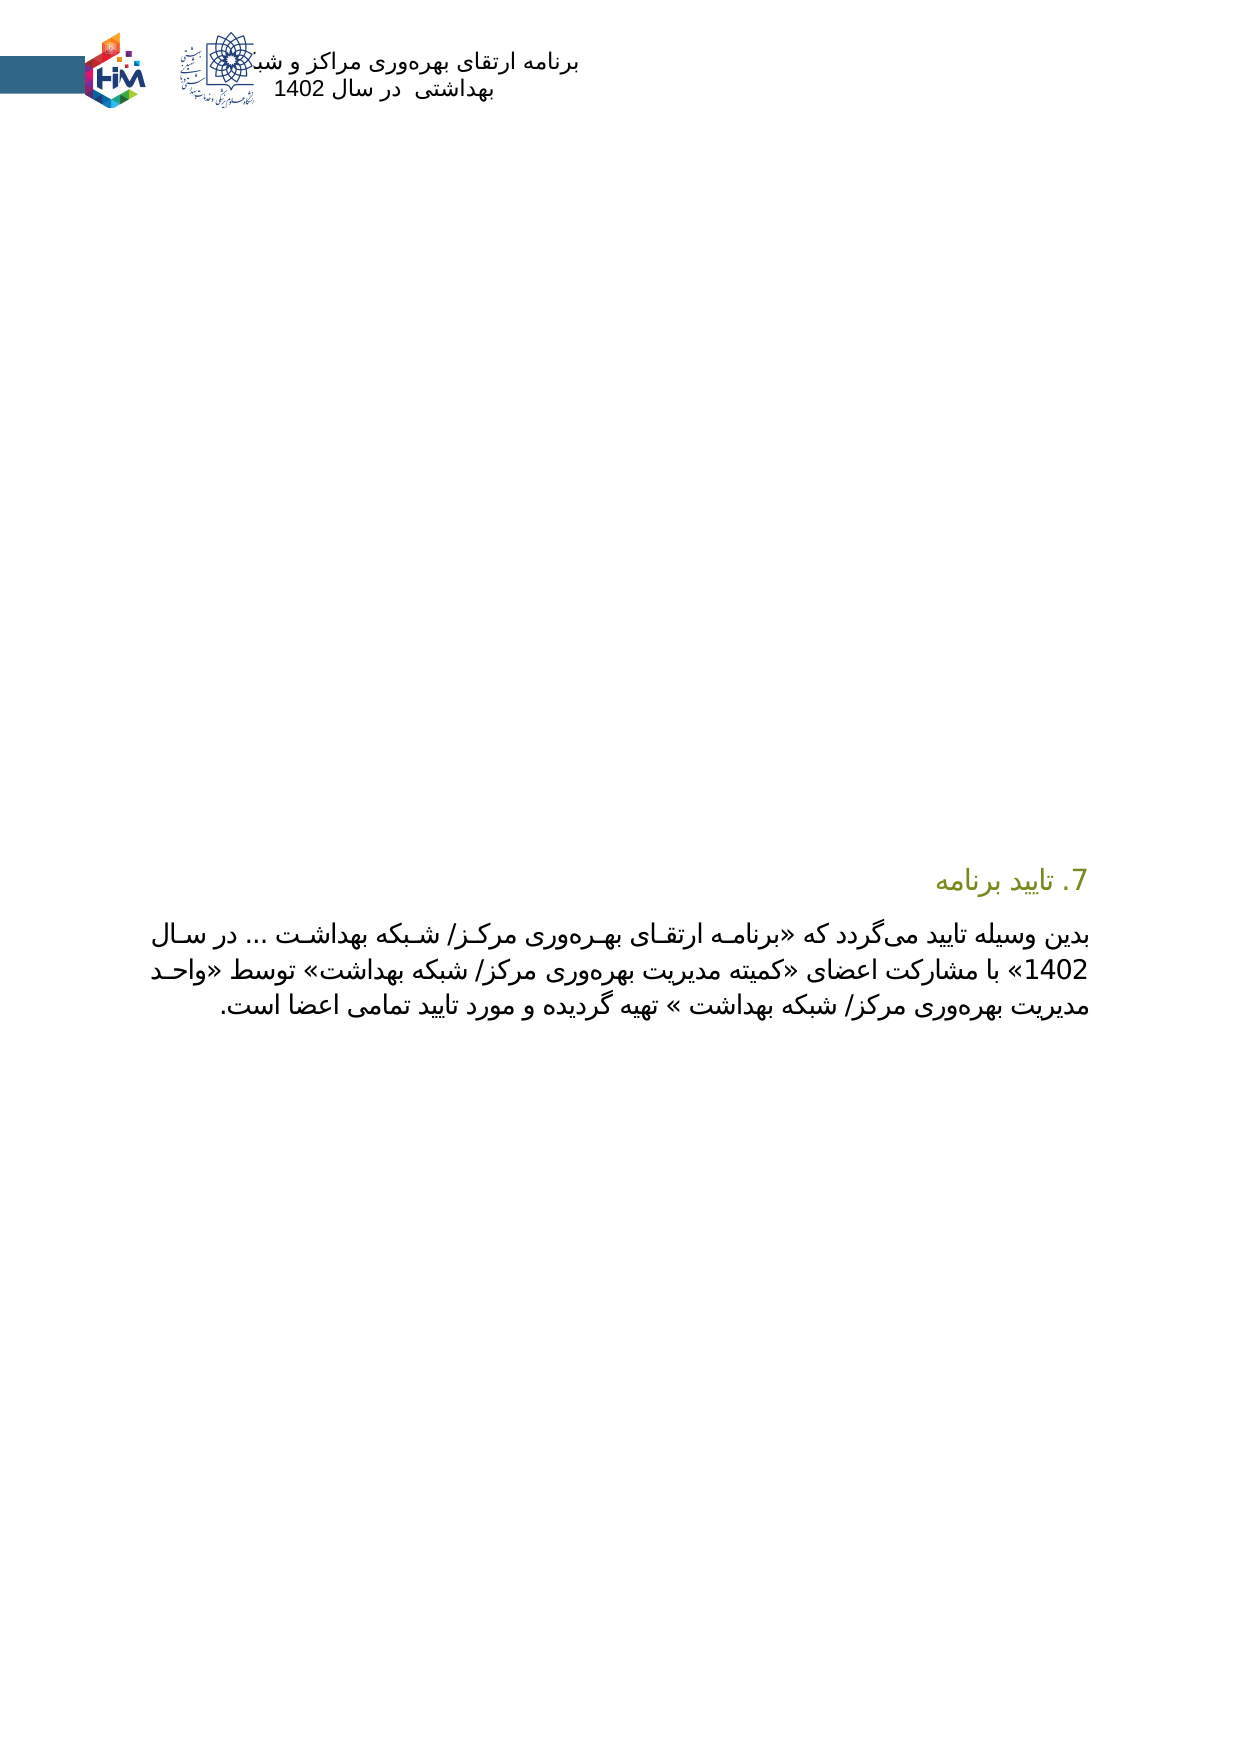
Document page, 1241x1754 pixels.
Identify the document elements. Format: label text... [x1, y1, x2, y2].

text بدین وسیله تایید می‌گردد که «برنامه ارتقای بهره‌وری مرکز/ شبکه بهداشت ... در سال 1402» با مشارکت اعضای «کمیته مدیریت بهره‌وری مرکز/ شبکه بهداشت» توسط «واحد مدیریت بهره‌وری مرکز/ شبکه بهداشت » تهیه گردیده و مورد تایید تمامی اعضا است. [150, 918, 1090, 1022]
picture [84, 32, 254, 108]
text 7. تایید برنامه [150, 864, 1090, 899]
